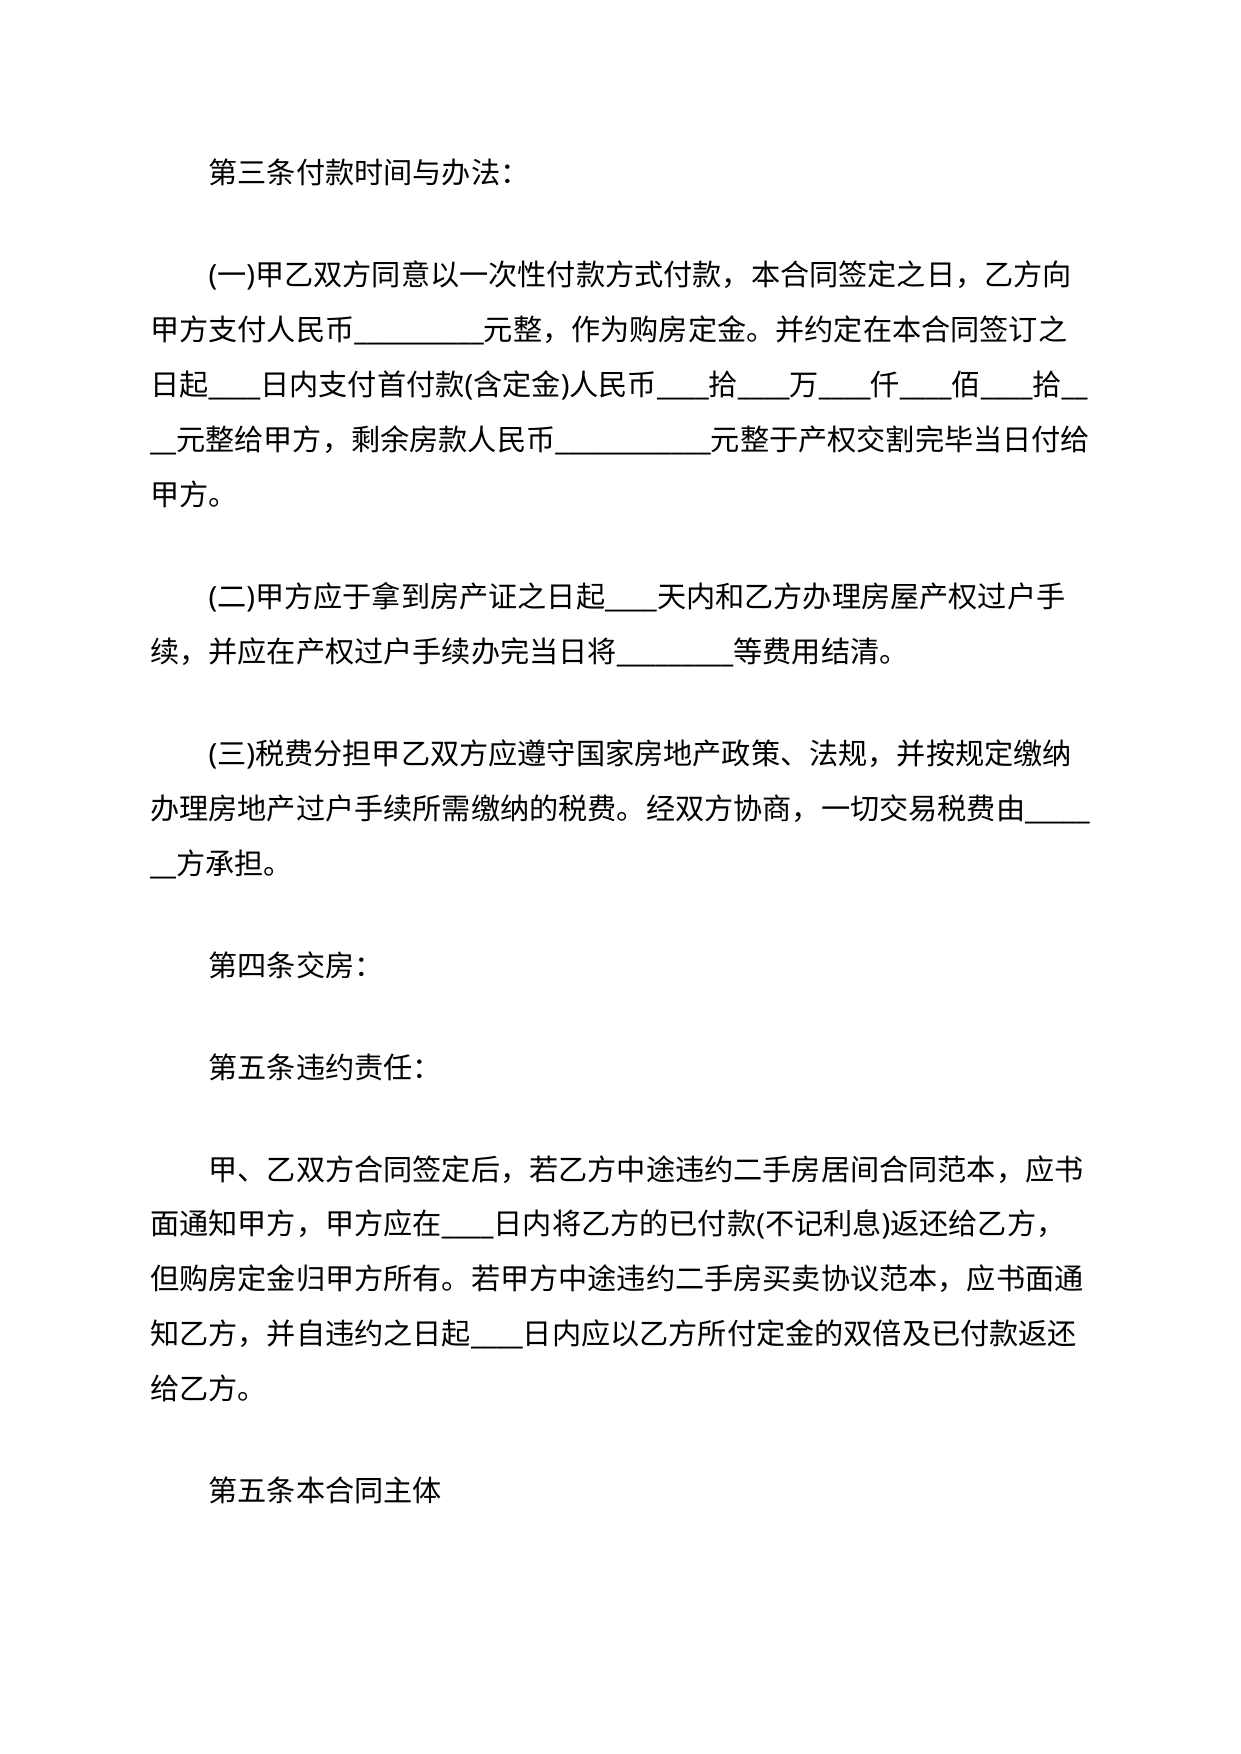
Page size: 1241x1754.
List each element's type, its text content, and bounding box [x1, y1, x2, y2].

text (三)税费分担甲乙双方应遵守国家房地产政策、法规，并按规定缴纳办理房地产过户手续所需缴纳的税费。经双方协商，一切交易税费由_______方承担。 [150, 731, 1090, 883]
text (二)甲方应于拿到房产证之日起____天内和乙方办理房屋产权过户手续，并应在产权过户手续办完当日将_________等费用结清。 [150, 573, 1090, 671]
text 第四条交房： [150, 942, 1090, 985]
text 第五条违约责任： [150, 1044, 1090, 1087]
text 第五条本合同主体 [150, 1468, 1090, 1510]
text 第三条付款时间与办法： [150, 150, 1090, 192]
text 甲、乙双方合同签定后，若乙方中途违约二手房居间合同范本，应书面通知甲方，甲方应在____日内将乙方的已付款(不记利息)返还给乙方，但购房定金归甲方所有。若甲方中途违约二手房买卖协议范本，应书面通知乙方，并自违约之日起____日内应以乙方所付定金的双倍及已付款返还给乙方。 [150, 1146, 1090, 1408]
text (一)甲乙双方同意以一次性付款方式付款，本合同签定之日，乙方向甲方支付人民币__________元整，作为购房定金。并约定在本合同签订之日起____日内支付首付款(含定金)人民币____拾____万____仟____佰____拾____元整给甲方，剩余房款人民币____________元整于产权交割完毕当日付给甲方。 [150, 252, 1090, 514]
